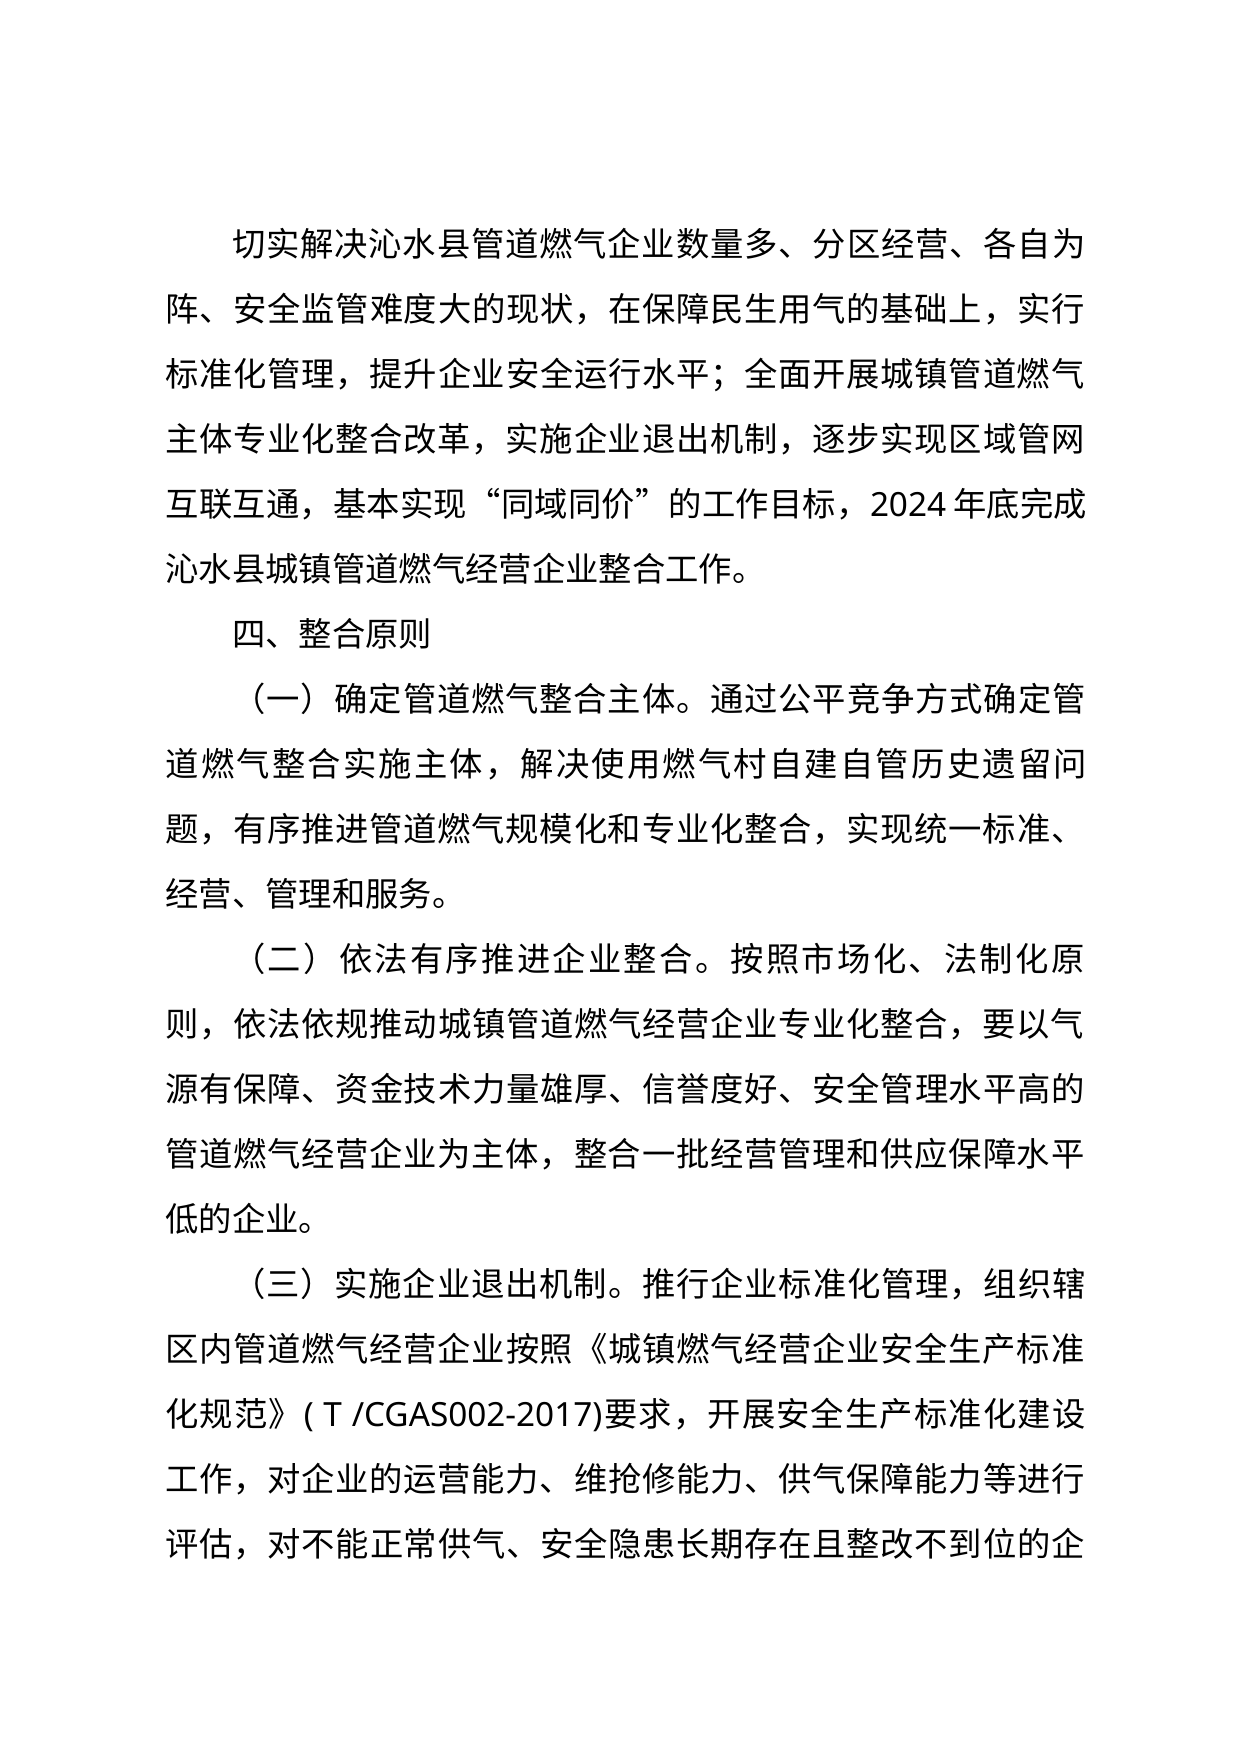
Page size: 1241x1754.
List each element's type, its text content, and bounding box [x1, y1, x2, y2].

text （一）确定管道燃气整合主体。通过公平竞争方式确定管道燃气整合实施主体，解决使用燃气村自建自管历史遗留问题，有序推进管道燃气规模化和专业化整合，实现统一标准、经营、管理和服务。 [165, 664, 1087, 924]
text 四、整合原则 [165, 599, 1087, 664]
text （二）依法有序推进企业整合。按照市场化、法制化原则，依法依规推动城镇管道燃气经营企业专业化整合，要以气源有保障、资金技术力量雄厚、信誉度好、安全管理水平高的管道燃气经营企业为主体，整合一批经营管理和供应保障水平低的企业。 [165, 924, 1087, 1249]
text 切实解决沁水县管道燃气企业数量多、分区经营、各自为阵、安全监管难度大的现状，在保障民生用气的基础上，实行标准化管理，提升企业安全运行水平；全面开展城镇管道燃气主体专业化整合改革，实施企业退出机制，逐步实现区域管网互联互通，基本实现“同域同价”的工作目标，2024年底完成沁水县城镇管道燃气经营企业整合工作。 [165, 209, 1087, 599]
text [165, 1249, 1087, 1574]
